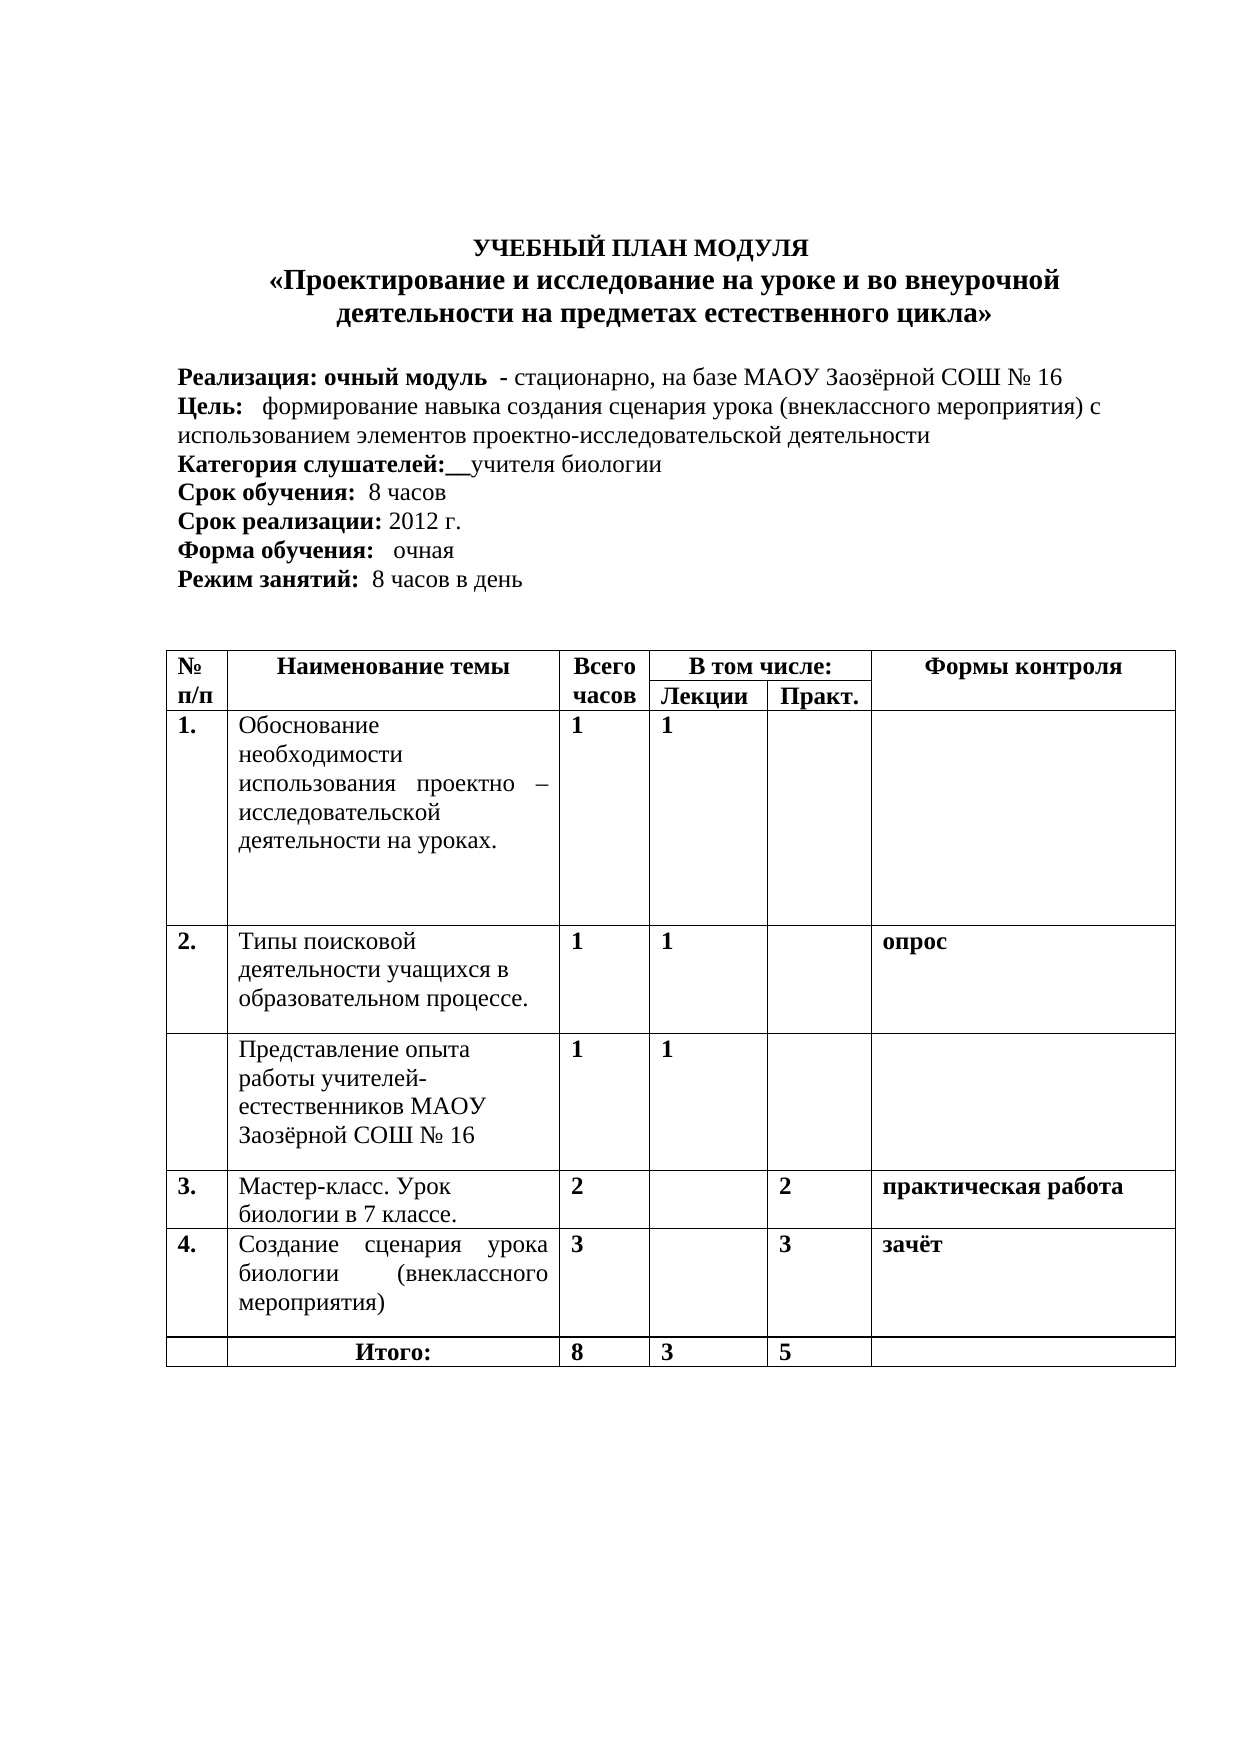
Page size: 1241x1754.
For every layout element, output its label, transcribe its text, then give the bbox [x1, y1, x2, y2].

table_header Наименование темы [228, 651, 559, 709]
table_cell [768, 926, 871, 1033]
table_cell 1 [560, 711, 649, 925]
table_cell 3 [650, 1338, 767, 1366]
table_cell 3 [560, 1229, 649, 1336]
table_cell практическая работа [872, 1171, 1175, 1228]
table_cell 3 [768, 1229, 871, 1336]
text Реализация: очный модуль - стационарно, на базе МАОУ Заозёрной СОШ № 16 [177, 362, 1152, 391]
text «Проектирование и исследование на уроке и во внеурочной деятельности на предметах естественного цикла» [177, 262, 1152, 329]
table_header В том числе: [650, 651, 871, 680]
table_cell Типы поисковой деятельности учащихся в образовательном процессе. [228, 926, 559, 1033]
table_cell Лекции [650, 681, 767, 709]
table_header Формы контроля [872, 651, 1175, 709]
text Цель: формирование навыка создания сценария урока (внеклассного мероприятия) с использованием элементов проектно-исследовательской деятельности [177, 391, 1152, 449]
table_cell 8 [560, 1338, 649, 1366]
table_cell зачёт [872, 1229, 1175, 1336]
table_header Всего часов [560, 651, 649, 709]
table_cell Итого: [228, 1338, 559, 1366]
table_cell Мастер-класс. Урок биологии в 7 классе. [228, 1171, 559, 1228]
table_cell 2 [768, 1171, 871, 1228]
table_cell [167, 1034, 227, 1170]
table_cell 1 [560, 1034, 649, 1170]
table_cell 1 [650, 926, 767, 1033]
table_cell Обоснование необходимости использования проектно – исследовательской деятельности на уроках. [228, 711, 559, 925]
table_cell [872, 711, 1175, 925]
table_cell 1 [650, 711, 767, 925]
table_cell Создание сценария урока биологии (внеклассного мероприятия) [228, 1229, 559, 1336]
table_cell 3. [167, 1171, 227, 1228]
table_cell [650, 1229, 767, 1336]
text Форма обучения: очная [177, 535, 1152, 564]
table_cell 1 [650, 1034, 767, 1170]
table_cell 4. [167, 1229, 227, 1336]
text УЧЕБНЫЙ ПЛАН МОДУЛЯ [177, 233, 1152, 262]
text Категория слушателей:__учителя биологии [177, 449, 1152, 477]
table_cell [872, 1338, 1175, 1366]
text Срок обучения: 8 часов [177, 477, 1152, 506]
table_header № п/п [167, 651, 227, 709]
table_cell опрос [872, 926, 1175, 1033]
text Срок реализации: . [177, 506, 1152, 535]
table_cell 5 [768, 1338, 871, 1366]
table_cell [768, 711, 871, 925]
table_cell 2 [560, 1171, 649, 1228]
table_cell Практ. [768, 681, 871, 709]
table_cell [872, 1034, 1175, 1170]
table_cell [167, 1338, 227, 1366]
text Режим занятий: 8 часов в день [177, 564, 1152, 592]
table_cell [768, 1034, 871, 1170]
table_cell 1 [560, 926, 649, 1033]
table_cell 1. [167, 711, 227, 925]
table_cell Представление опыта работы учителей-естественников МАОУ Заозёрной СОШ № 16 [228, 1034, 559, 1170]
table_cell 2. [167, 926, 227, 1033]
table_cell [650, 1171, 767, 1228]
